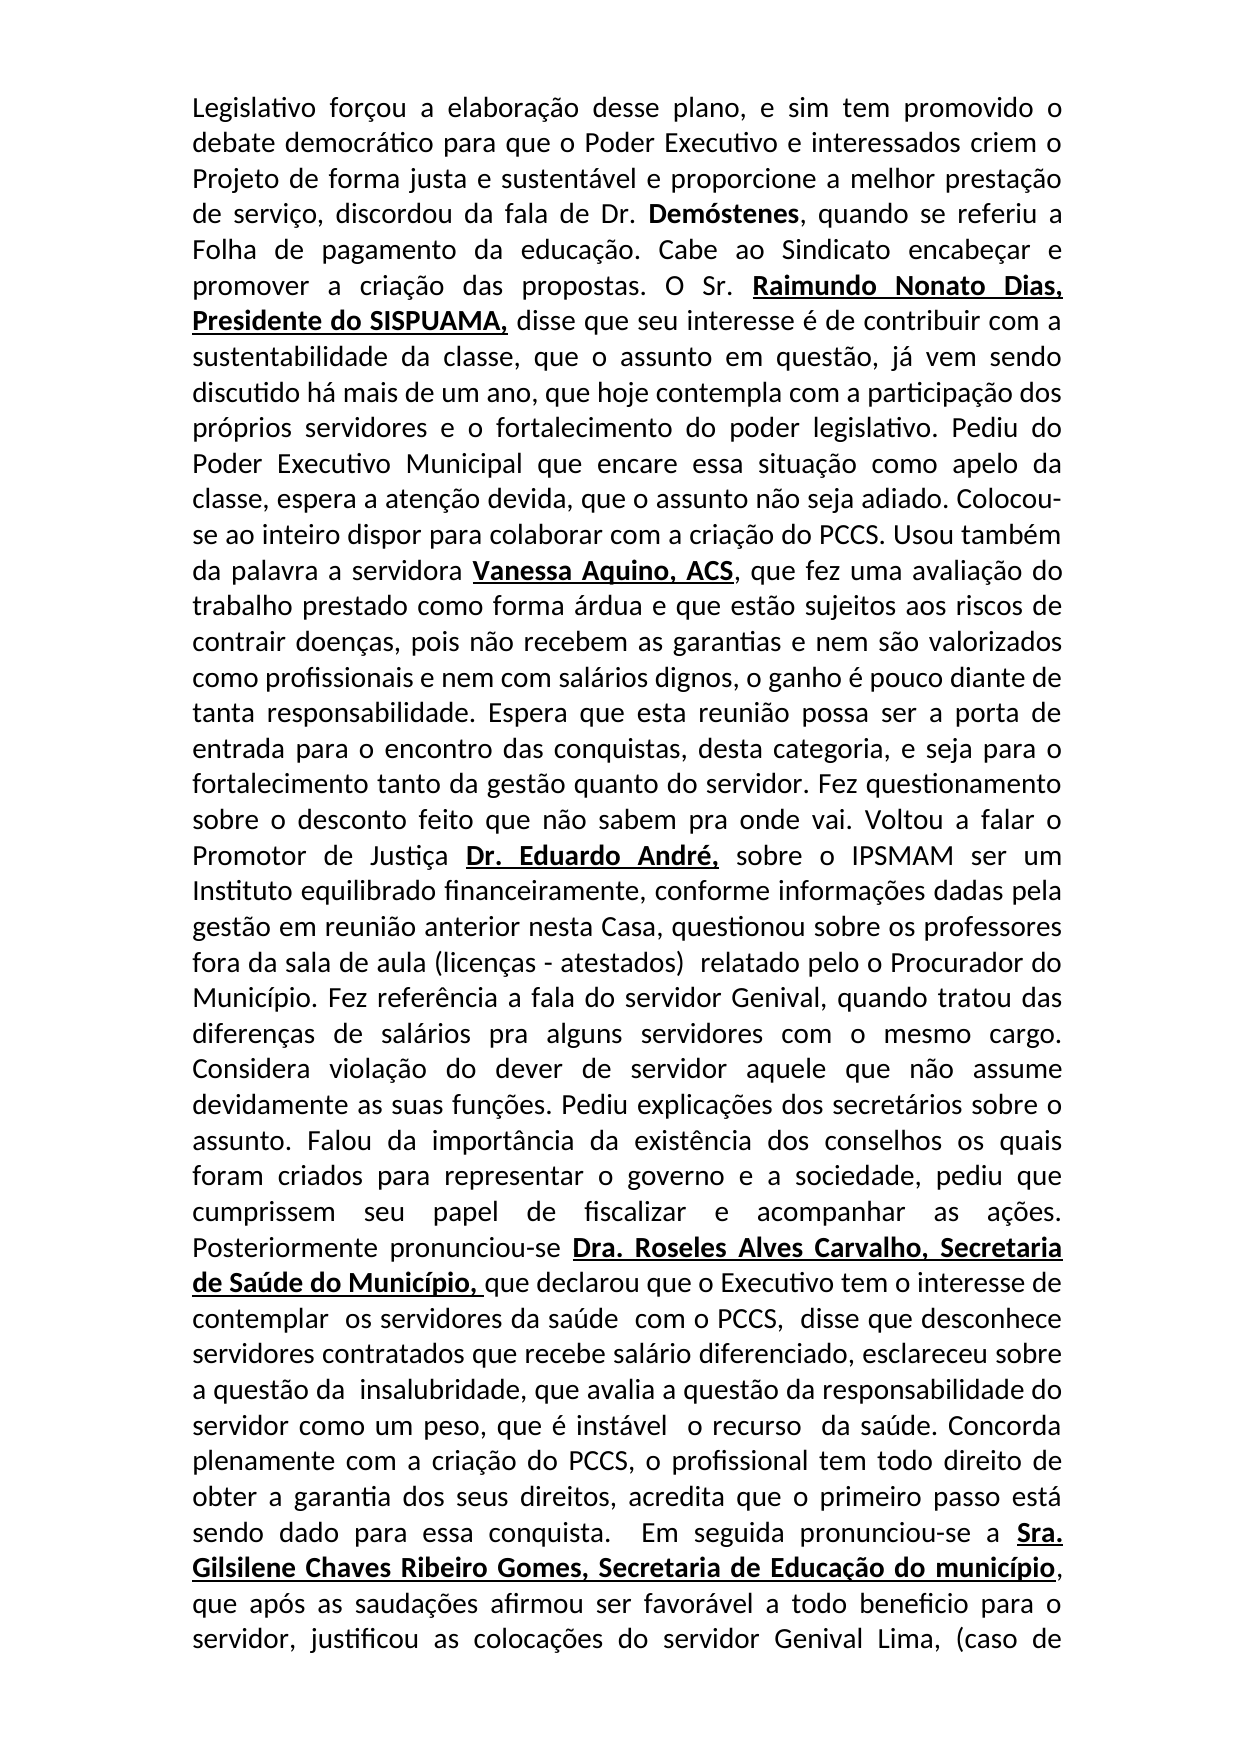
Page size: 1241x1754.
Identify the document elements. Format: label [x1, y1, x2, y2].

text [192, 89, 1063, 1656]
